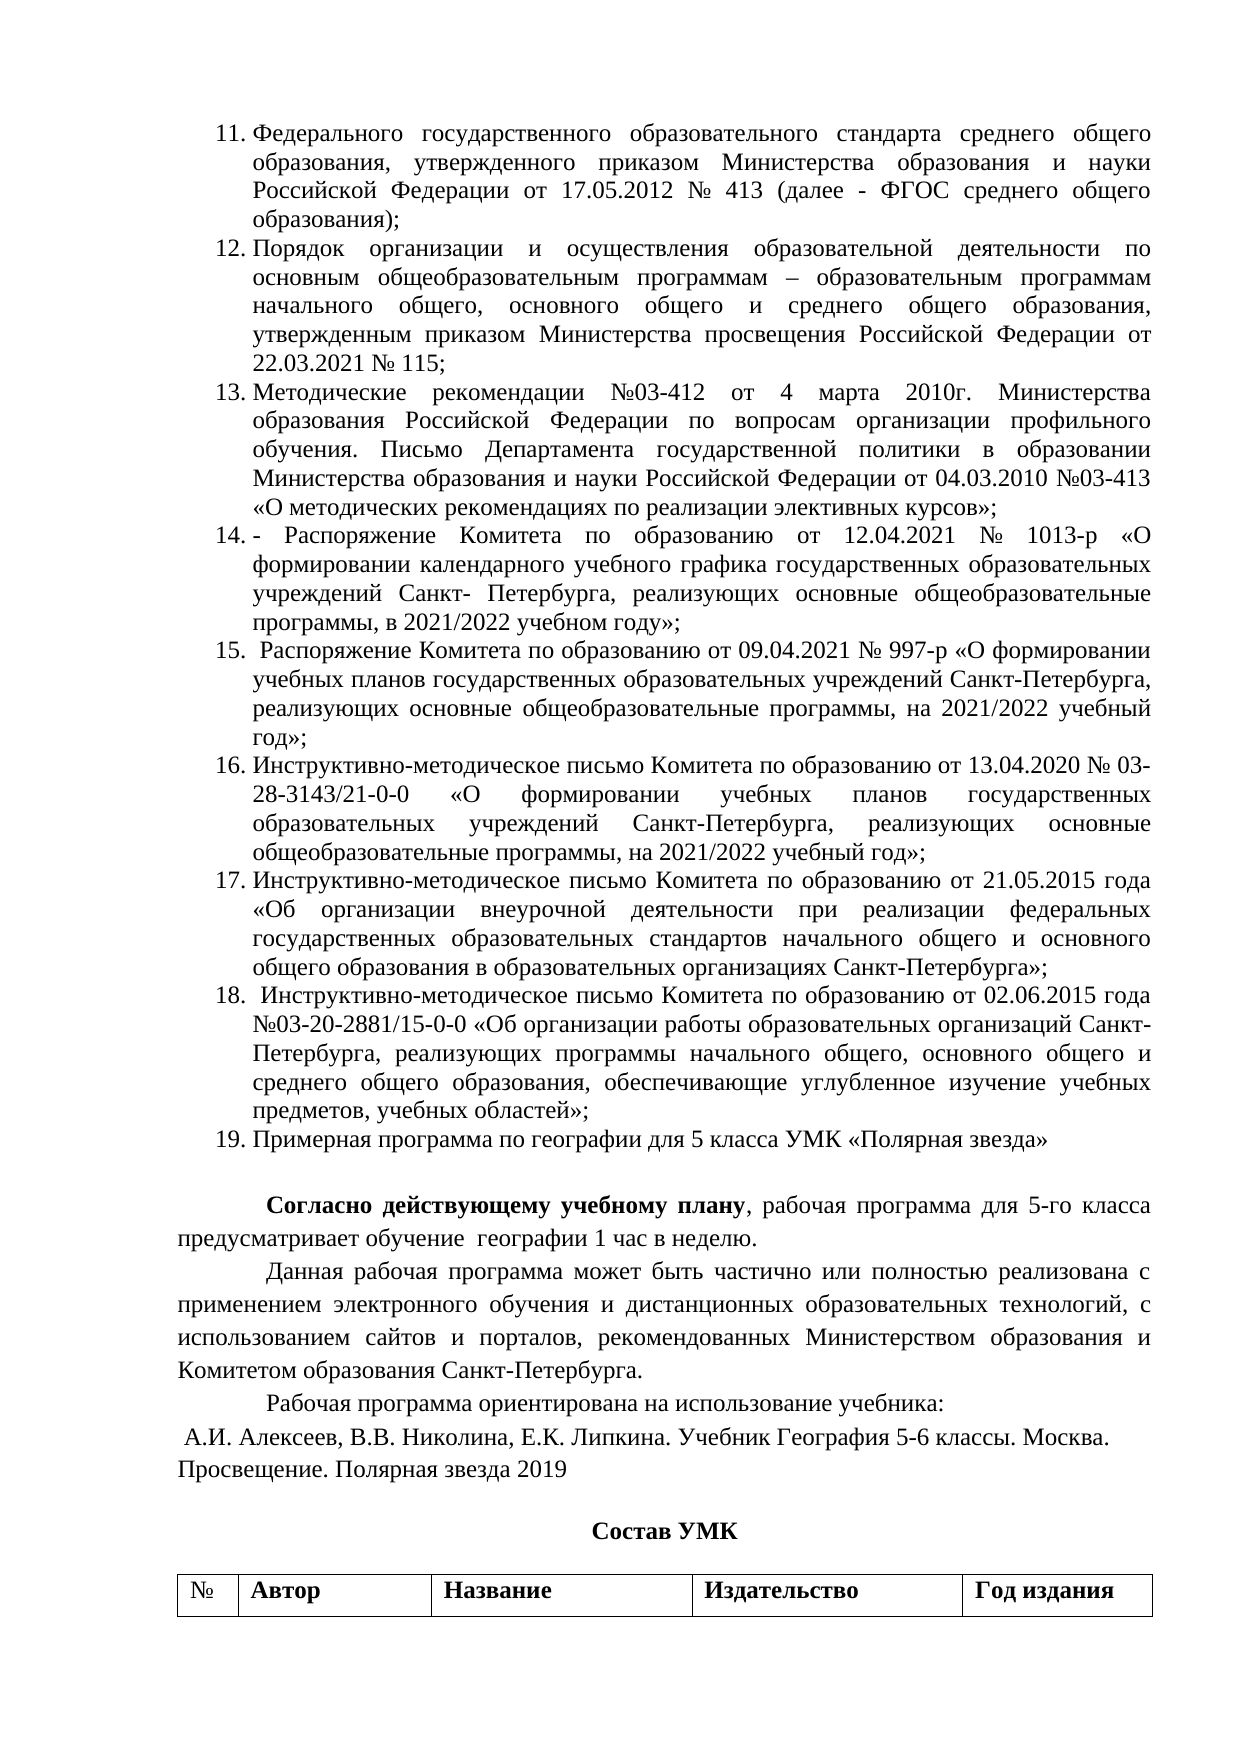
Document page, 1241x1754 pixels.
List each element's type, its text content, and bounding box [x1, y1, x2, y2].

table_header Издательство [693, 1575, 962, 1616]
list - Распоряжение Комитета по образованию от 12.04.2021 № 1013-р «О формировании календарного учебного графика государственных образовательных учреждений Санкт- Петербурга, реализующих основные общеобразовательные программы, в 2021/2022 учебном году»; [215, 521, 1152, 636]
table_header Год издания [963, 1575, 1152, 1616]
table_header Автор [239, 1575, 431, 1616]
table_header Название [432, 1575, 692, 1616]
list Инструктивно-методическое письмо Комитета по образованию от 21.05.2015 года «Об организации внеурочной деятельности при реализации федеральных государственных образовательных стандартов начального общего и основного общего образования в образовательных организациях Санкт-Петербурга»; [215, 866, 1152, 981]
list Инструктивно-методическое письмо Комитета по образованию от 02.06.2015 года №03-20-2881/15-0-0 «Об организации работы образовательных организаций Санкт-Петербурга, реализующих программы начального общего, основного общего и среднего общего образования, обеспечивающие углубленное изучение учебных предметов, учебных областей»; [215, 981, 1152, 1124]
list Примерная программа по географии для 5 класса УМК «Полярная звезда» [215, 1124, 1152, 1153]
text Рабочая программа ориентирована на использование учебника: [177, 1388, 1152, 1417]
text Данная рабочая программа может быть частично или полностью реализована с применением электронного обучения и дистанционных образовательных технологий, с использованием сайтов и порталов, рекомендованных Министерством образования и Комитетом образования Санкт-Петербурга. [177, 1256, 1152, 1384]
text Согласно действующему учебному плану, рабочая программа для 5-го класса предусматривает обучение географии 1 час в неделю. [177, 1190, 1152, 1252]
list Порядок организации и осуществления образовательной деятельности по основным общеобразовательным программам – образовательным программам начального общего, основного общего и среднего общего образования, утвержденным приказом Министерства просвещения Российской Федерации от 22.03.2021 № 115; [215, 233, 1152, 377]
list Методические рекомендации №03-412 от 4 марта 2010г. Министерства образования Российской Федерации по вопросам организации профильного обучения. Письмо Департамента государственной политики в образовании Министерства образования и науки Российской Федерации от 04.03.2010 №03-413 «О методических рекомендациях по реализации элективных курсов»; [215, 377, 1152, 521]
list Распоряжение Комитета по образованию от 09.04.2021 № 997-р «О формировании учебных планов государственных образовательных учреждений Санкт-Петербурга, реализующих основные общеобразовательные программы, на 2021/2022 учебный год»; [215, 636, 1152, 751]
list Инструктивно-методическое письмо Комитета по образованию от 13.04.2020 № 03-28-3143/21-0-0 «О формировании учебных планов государственных образовательных учреждений Санкт-Петербурга, реализующих основные общеобразовательные программы, на 2021/2022 учебный год»; [215, 751, 1152, 866]
text Состав УМК [177, 1516, 1152, 1545]
text А.И. Алексеев, В.В. Николина, Е.К. Липкина. Учебник География 5-6 классы. Москва. Просвещение. Полярная звезда 2019 [177, 1422, 1152, 1483]
table_header № [178, 1575, 238, 1616]
list Федерального государственного образовательного стандарта среднего общего образования, утвержденного приказом Министерства образования и науки Российской Федерации от 17.05.2012 № 413 (далее - ФГОС среднего общего образования); [215, 118, 1152, 233]
